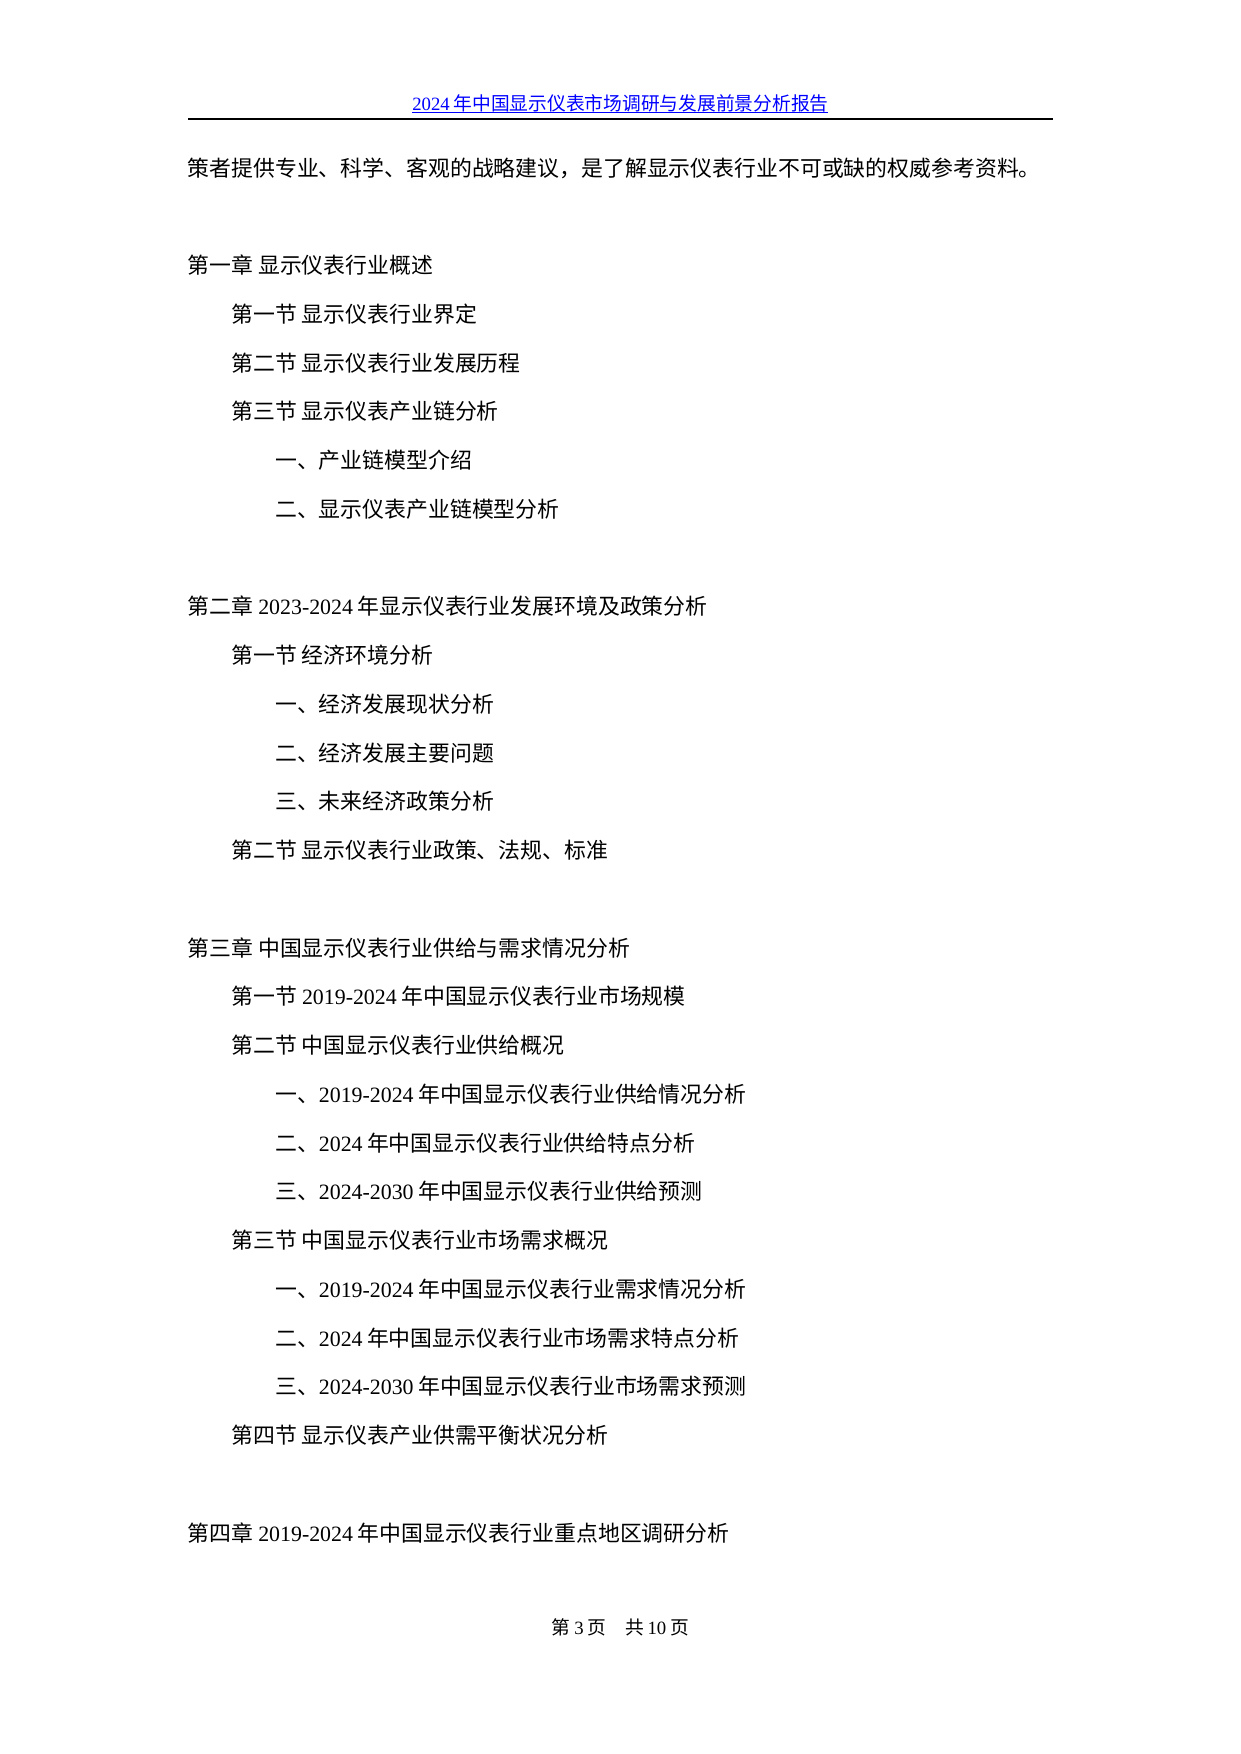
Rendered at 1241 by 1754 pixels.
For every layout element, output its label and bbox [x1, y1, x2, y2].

text [187, 150, 1053, 1548]
